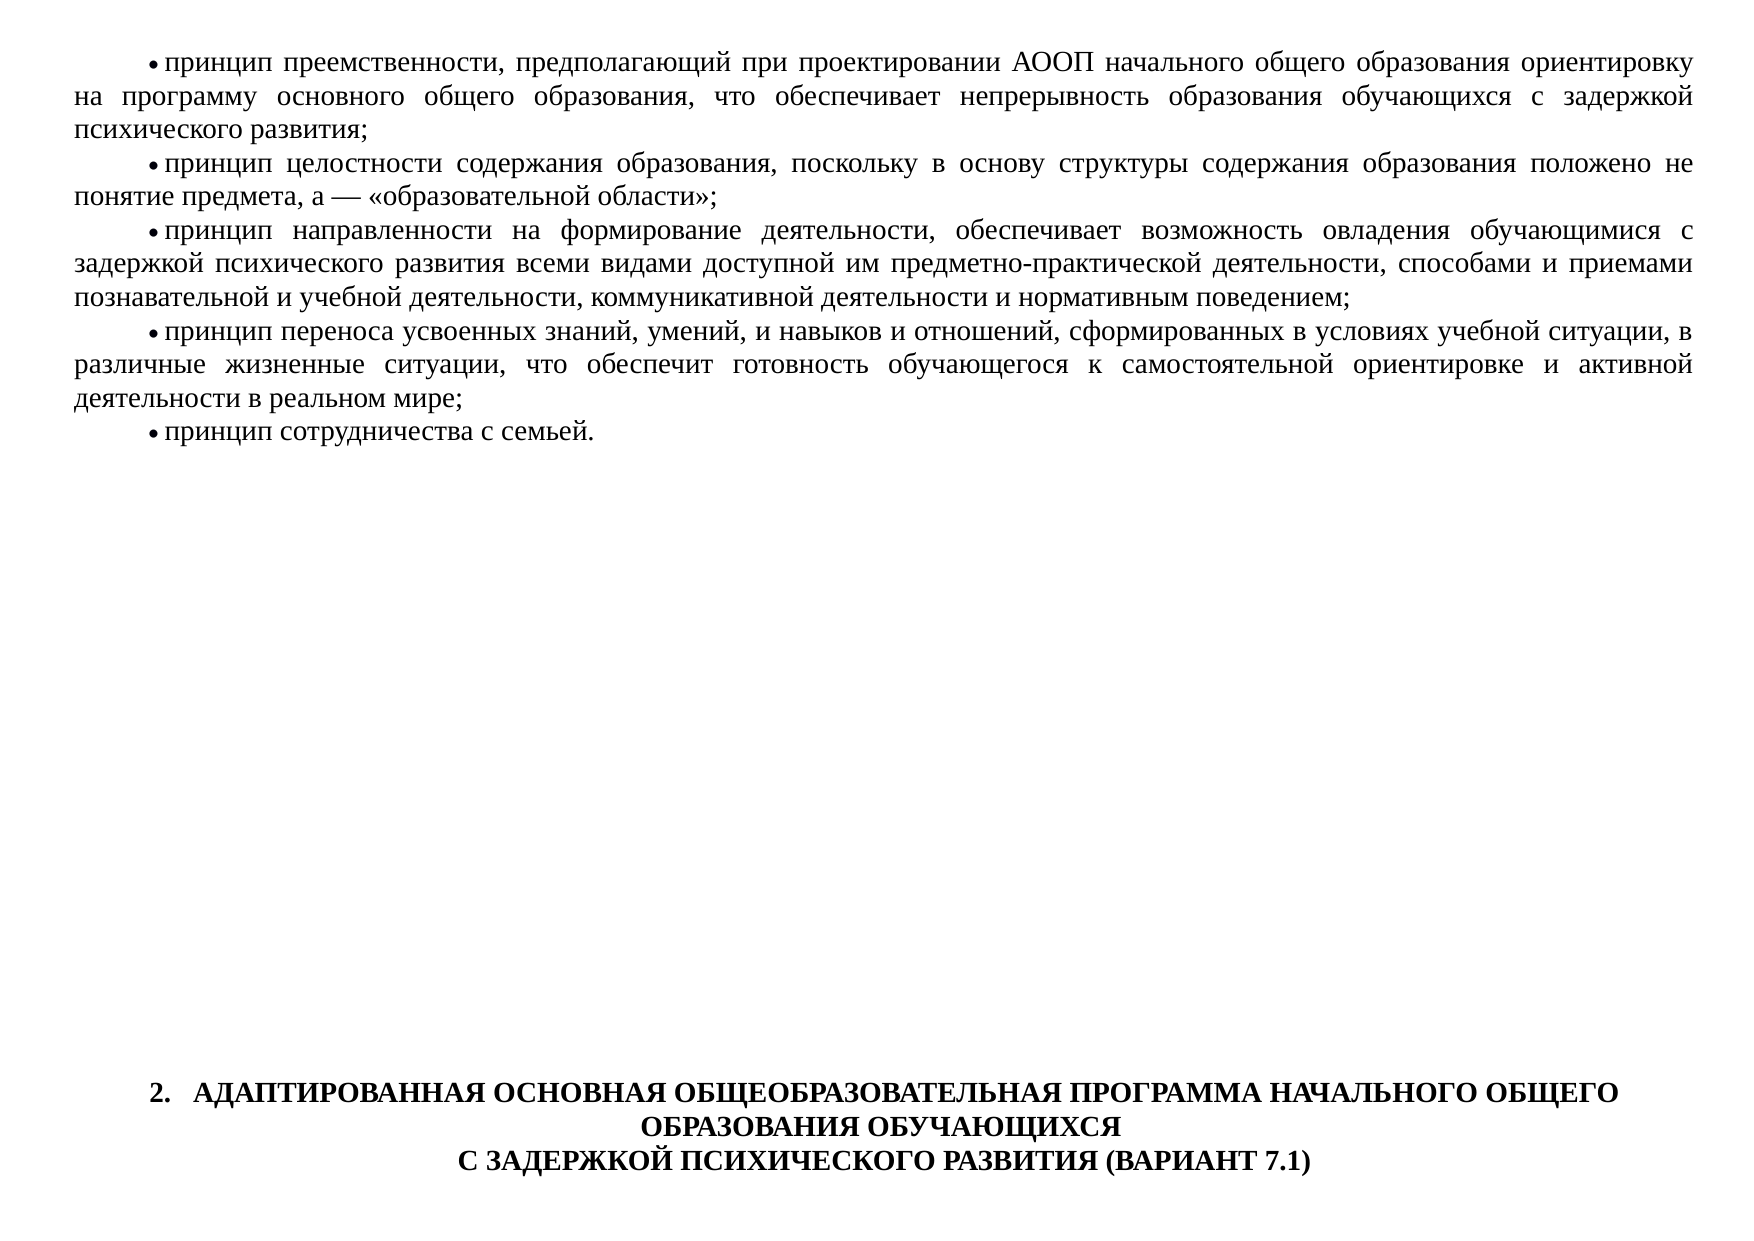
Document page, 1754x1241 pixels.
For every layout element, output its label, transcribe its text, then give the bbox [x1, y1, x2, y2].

text • принцип целостности содержания образования, поскольку в основу структуры содержания образования положено не понятие предмета, а ― «образовательной области»; [74, 145, 1695, 212]
text • принцип преемственности, предполагающий при проектировании АООП начального общего образования ориентировку на программу основного общего образования, что обеспечивает непрерывность образования обучающихся с задержкой психического развития; [74, 44, 1695, 145]
text 2. адаптированная основная Общеобразовательная программа начального общего образования обучающихся С ЗАДЕРЖКОЙ ПСИХИЧЕСКОГО РАЗВИТИЯ (вариант 7.1) [74, 1076, 1695, 1176]
text • принцип направленности на формирование деятельности, обеспечивает возможность овладения обучающимися с задержкой психического развития всеми видами доступной им предметно-практической деятельности, способами и приемами познавательной и учебной деятельности, коммуникативной деятельности и нормативным поведением; [74, 212, 1695, 313]
text • принцип сотрудничества с семьей. [74, 413, 1695, 447]
text • принцип переноса усвоенных знаний, умений, и навыков и отношений, сформированных в условиях учебной ситуации, в различные жизненные ситуации, что обеспечит готовность обучающегося к самостоятельной ориентировке и активной деятельности в реальном мире; [74, 313, 1695, 413]
